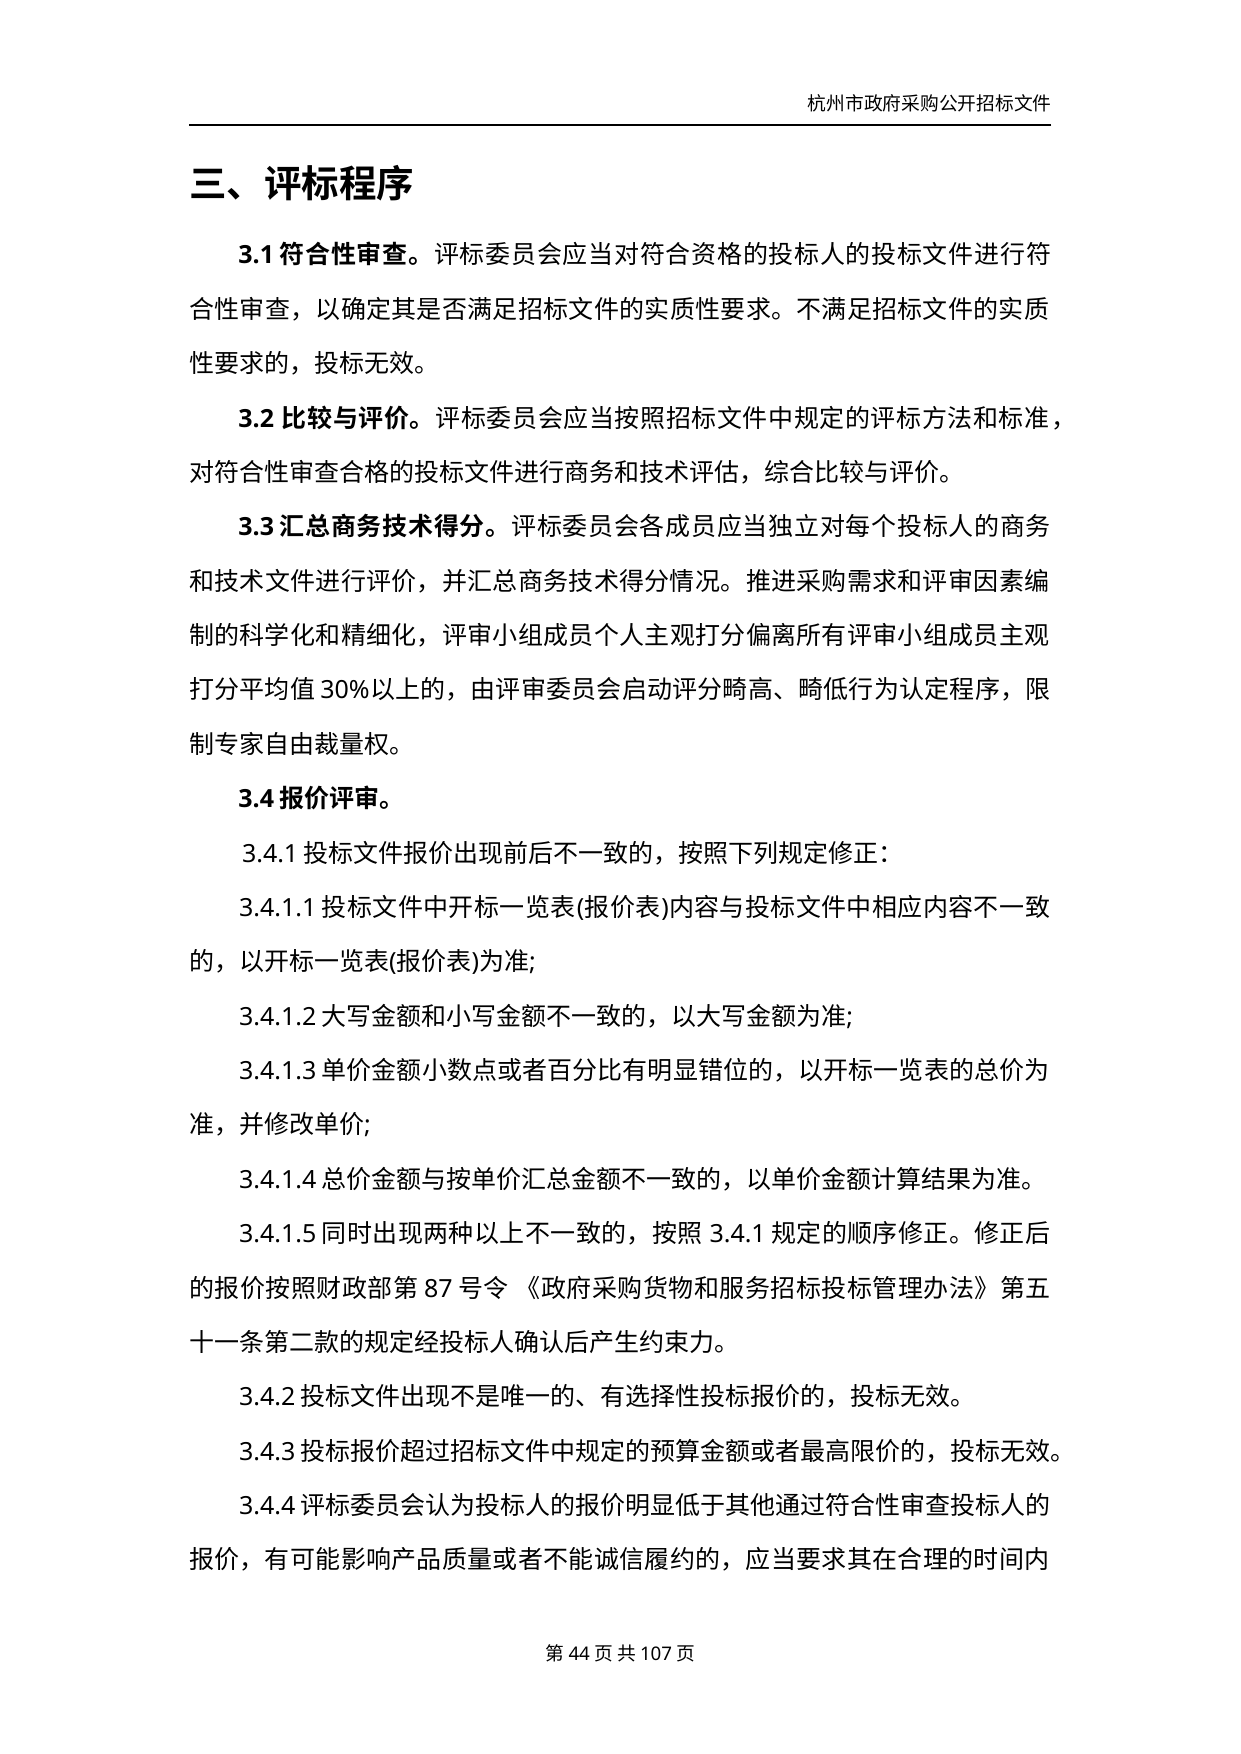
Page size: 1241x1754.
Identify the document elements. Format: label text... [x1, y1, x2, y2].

text 3.2 比较与评价。评标委员会应当按照招标文件中规定的评标方法和标准，对符合性审查合格的投标文件进行商务和技术评估，综合比较与评价。 [189, 398, 1051, 489]
text 3.4.3投标报价超过招标文件中规定的预算金额或者最高限价的，投标无效。 [189, 1431, 1051, 1467]
text 3.4.1.3单价金额小数点或者百分比有明显错位的，以开标一览表的总价为准，并修改单价; [189, 1051, 1051, 1141]
text 3.4.1.5同时出现两种以上不一致的，按照3.4.1规定的顺序修正。修正后的报价按照财政部第87号令 《政府采购货物和服务招标投标管理办法》第五十一条第二款的规定经投标人确认后产生约束力。 [189, 1214, 1051, 1359]
text 3.4.2投标文件出现不是唯一的、有选择性投标报价的，投标无效。 [189, 1377, 1051, 1413]
text 3.4.1.2大写金额和小写金额不一致的，以大写金额为准; [189, 996, 1051, 1032]
text 3.4.1.4总价金额与按单价汇总金额不一致的，以单价金额计算结果为准。 [189, 1159, 1051, 1196]
text 3.3汇总商务技术得分。评标委员会各成员应当独立对每个投标人的商务和技术文件进行评价，并汇总商务技术得分情况。推进采购需求和评审因素编制的科学化和精细化，评审小组成员个人主观打分偏离所有评审小组成员主观打分平均值30%以上的，由评审委员会启动评分畸高、畸低行为认定程序，限制专家自由裁量权。 [189, 507, 1051, 761]
text 三、评标程序 [189, 153, 1051, 208]
text 3.1符合性审查。评标委员会应当对符合资格的投标人的投标文件进行符合性审查，以确定其是否满足招标文件的实质性要求。不满足招标文件的实质性要求的，投标无效。 [189, 235, 1051, 380]
text 3.4.1投标文件报价出现前后不一致的，按照下列规定修正： [189, 833, 1051, 869]
text 3.4.1.1投标文件中开标一览表(报价表)内容与投标文件中相应内容不一致的，以开标一览表(报价表)为准; [189, 887, 1051, 978]
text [189, 1486, 1051, 1576]
text 3.4报价评审。 [189, 779, 1051, 815]
